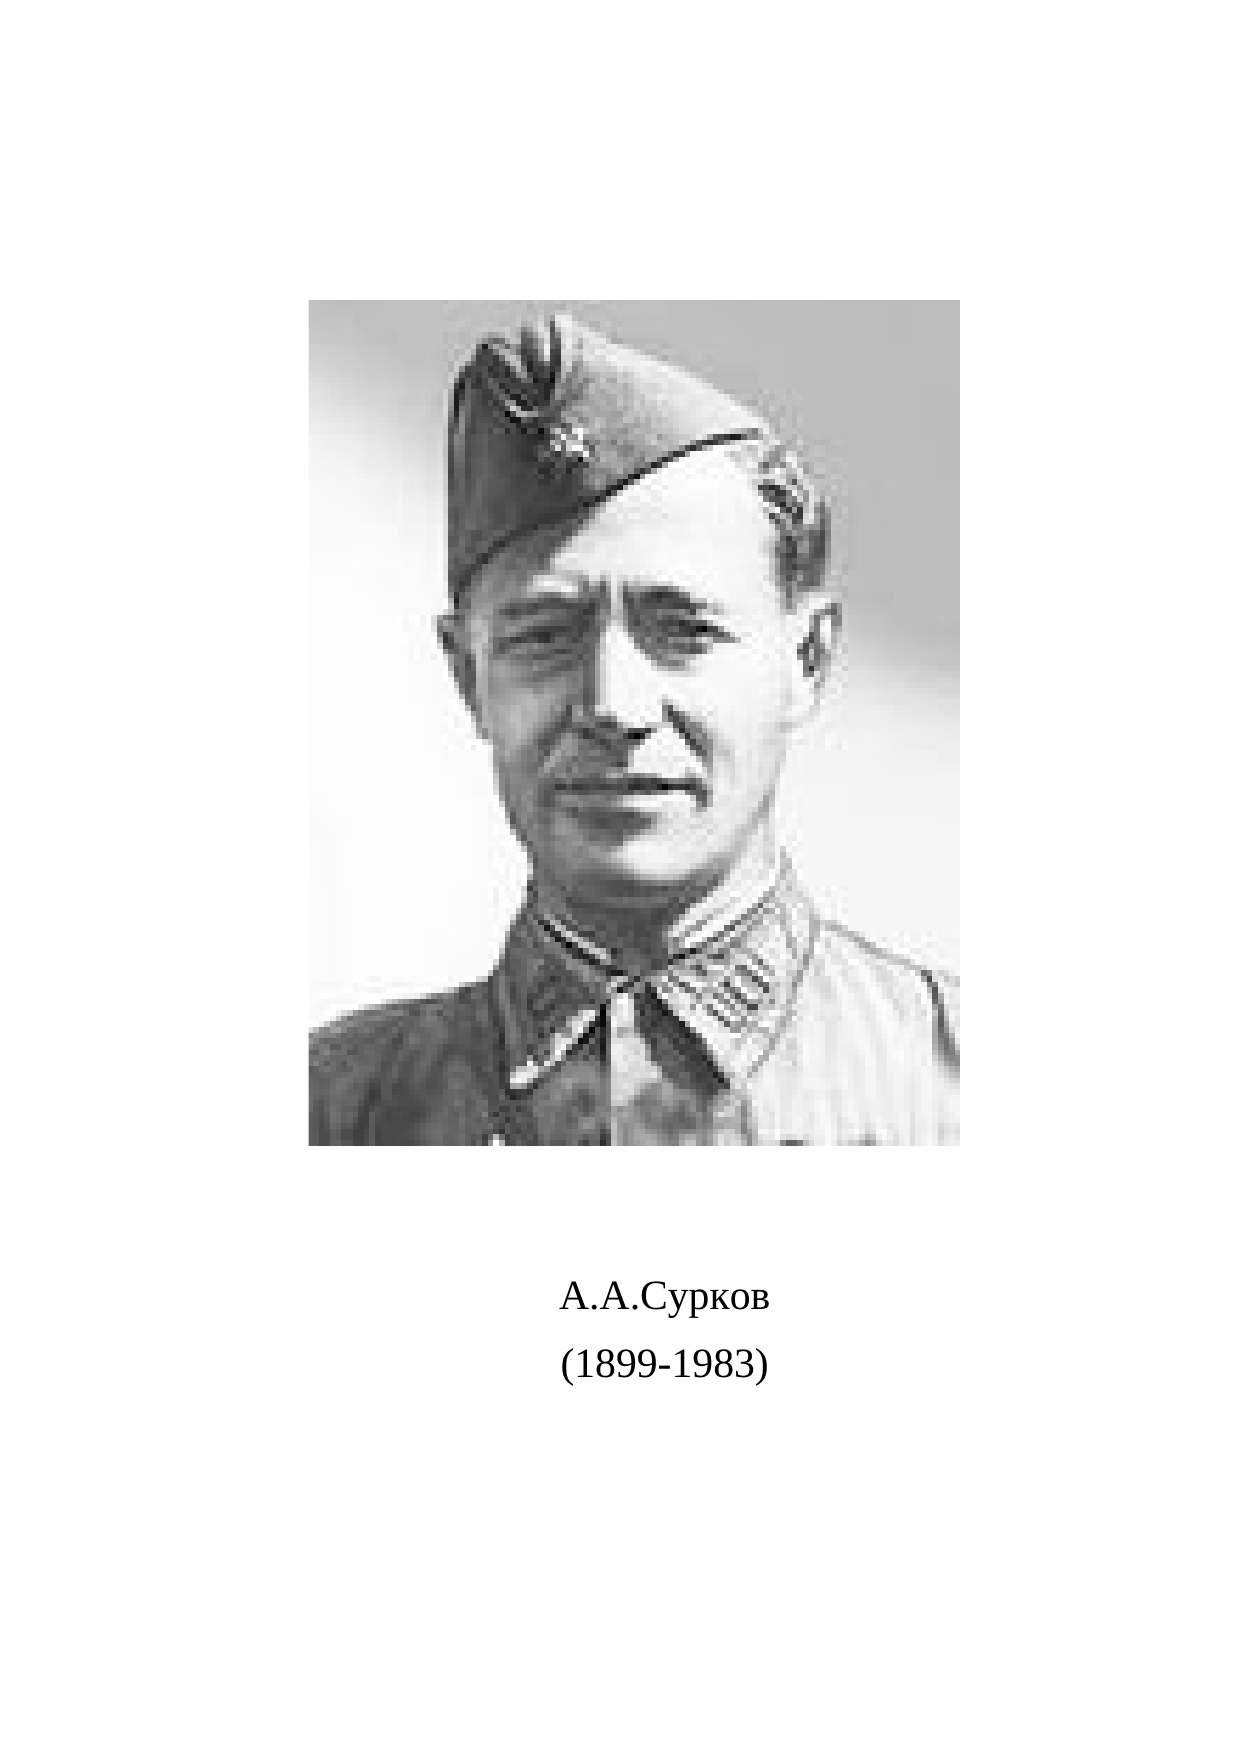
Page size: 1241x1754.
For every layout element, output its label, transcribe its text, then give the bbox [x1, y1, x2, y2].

text (1899-1983) [177, 1338, 1152, 1386]
text А.А.Сурков [177, 1270, 1152, 1318]
picture [308, 300, 960, 1146]
